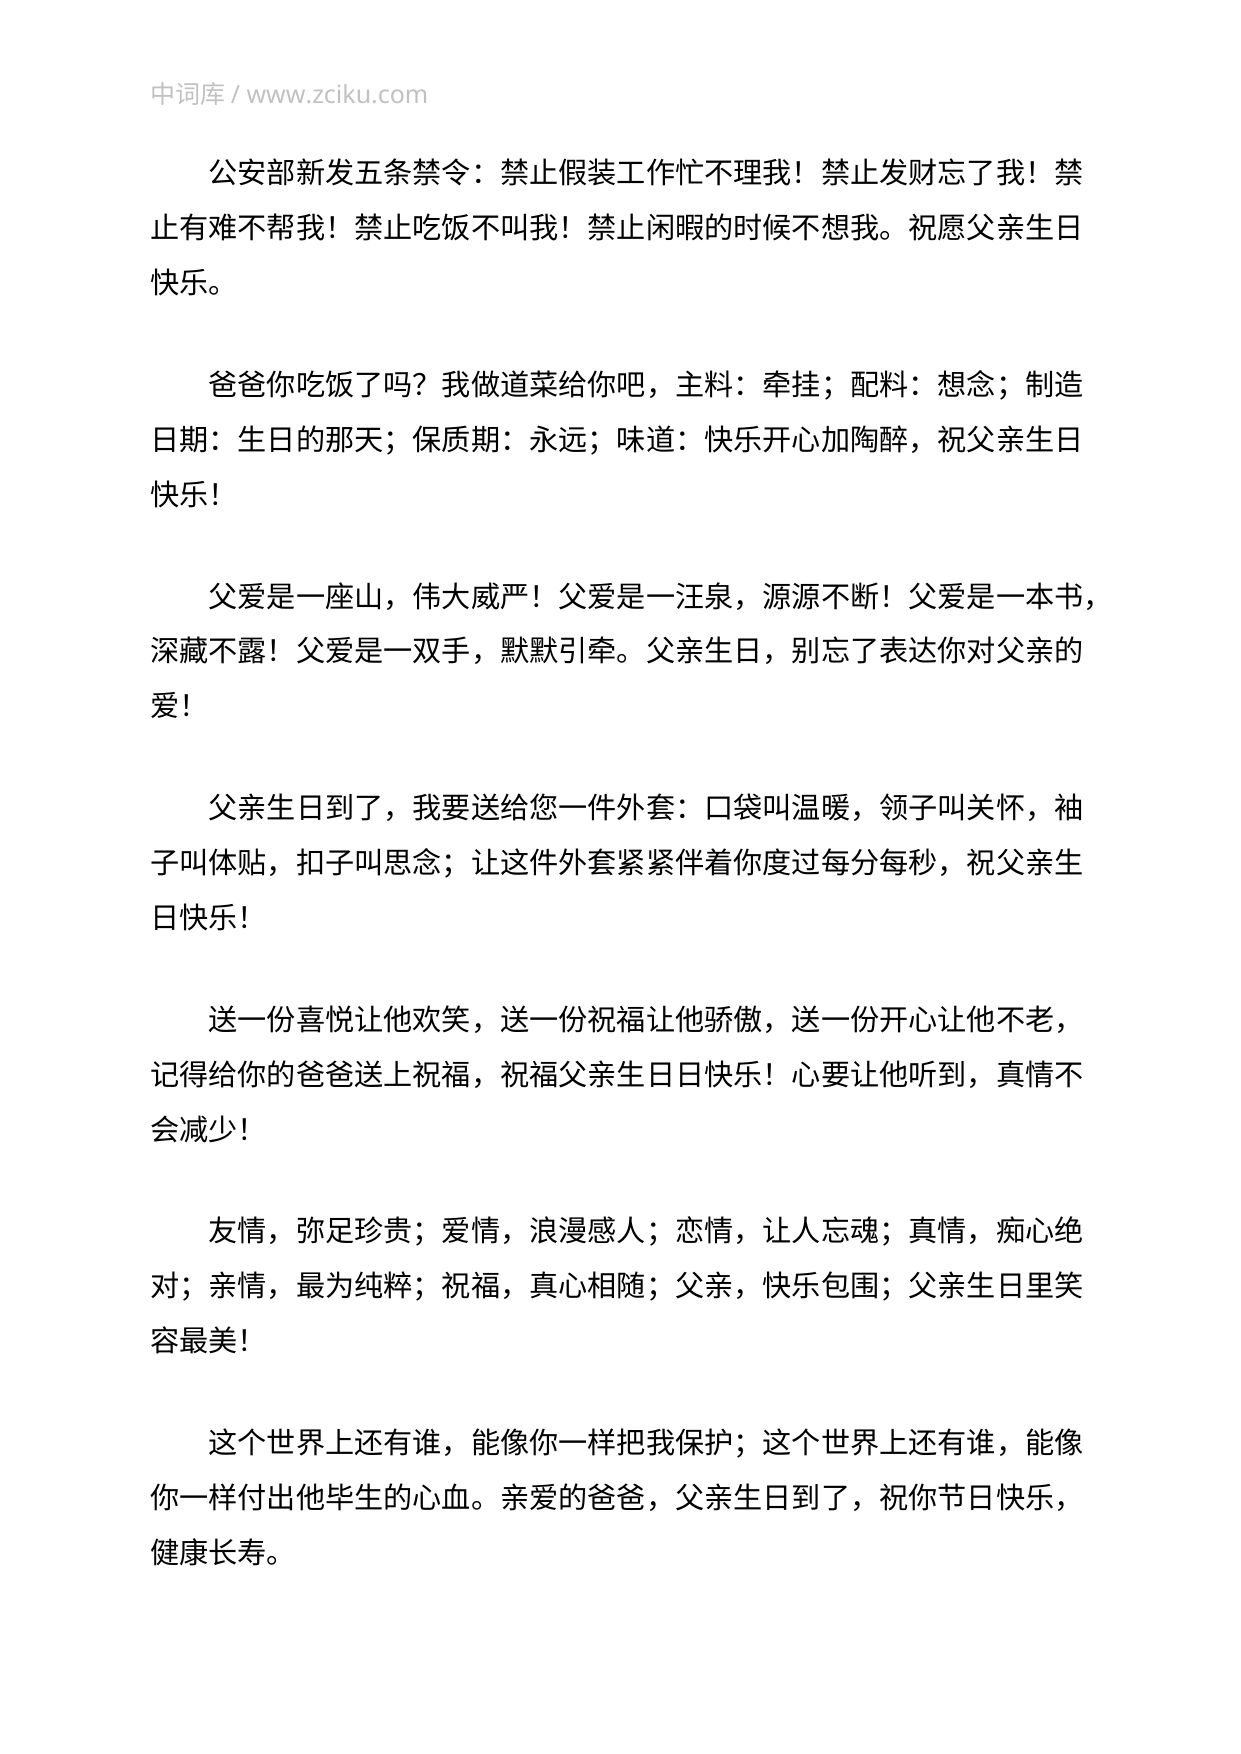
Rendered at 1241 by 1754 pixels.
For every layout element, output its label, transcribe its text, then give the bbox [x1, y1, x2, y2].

text 友情，弥足珍贵；爱情，浪漫感人；恋情，让人忘魂；真情，痴心绝对；亲情，最为纯粹；祝福，真心相随；父亲，快乐包围；父亲生日里笑容最美！ [150, 1208, 1090, 1360]
text 送一份喜悦让他欢笑，送一份祝福让他骄傲，送一份开心让他不老，记得给你的爸爸送上祝福，祝福父亲生日日快乐！心要让他听到，真情不会减少！ [150, 996, 1090, 1148]
text 公安部新发五条禁令：禁止假装工作忙不理我！禁止发财忘了我！禁止有难不帮我！禁止吃饭不叫我！禁止闲暇的时候不想我。祝愿父亲生日快乐。 [150, 150, 1090, 302]
text 爸爸你吃饭了吗？我做道菜给你吧，主料：牵挂；配料：想念；制造日期：生日的那天；保质期：永远；味道：快乐开心加陶醉，祝父亲生日快乐！ [150, 362, 1090, 514]
text 父亲生日到了，我要送给您一件外套：口袋叫温暖，领子叫关怀，袖子叫体贴，扣子叫思念；让这件外套紧紧伴着你度过每分每秒，祝父亲生日快乐！ [150, 785, 1090, 937]
text 这个世界上还有谁，能像你一样把我保护；这个世界上还有谁，能像你一样付出他毕生的心血。亲爱的爸爸，父亲生日到了，祝你节日快乐，健康长寿。 [150, 1419, 1090, 1571]
text 父爱是一座山，伟大威严！父爱是一汪泉，源源不断！父爱是一本书，深藏不露！父爱是一双手，默默引牵。父亲生日，别忘了表达你对父亲的爱！ [150, 573, 1090, 725]
